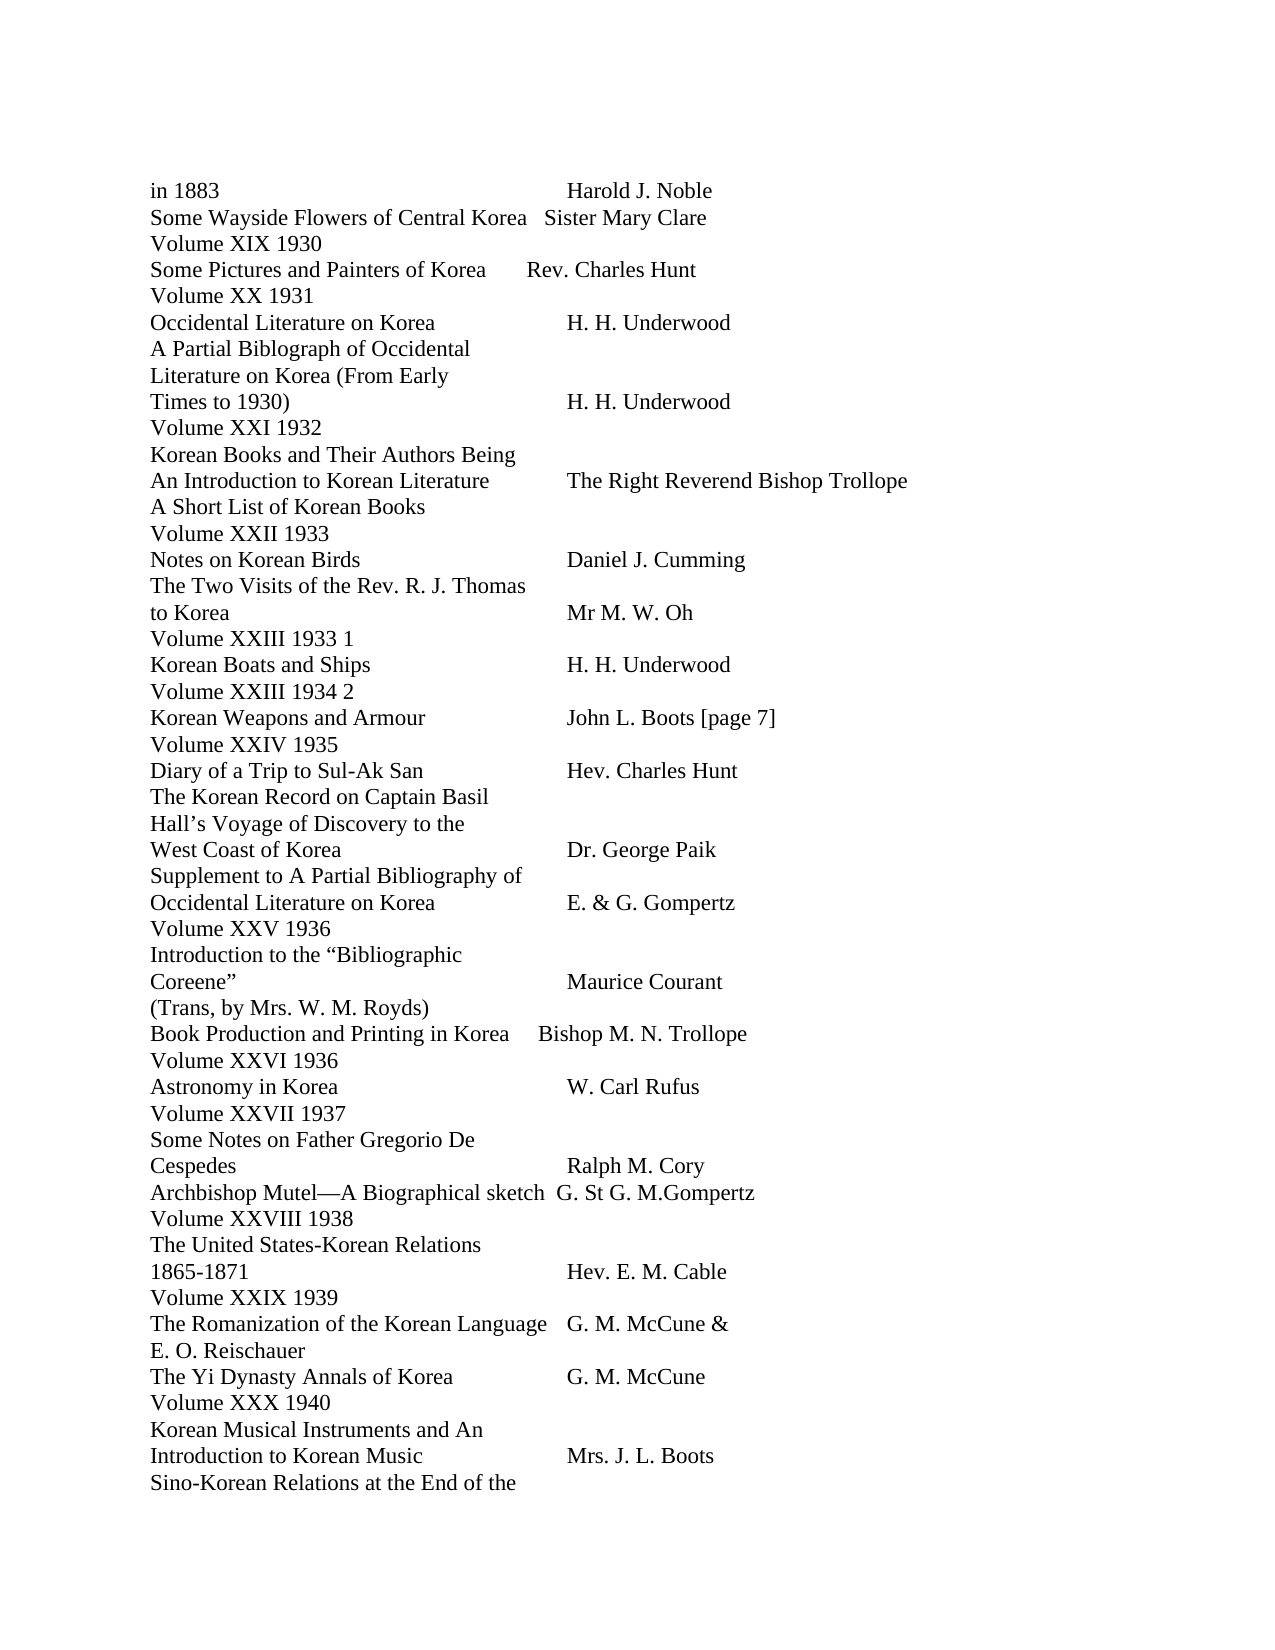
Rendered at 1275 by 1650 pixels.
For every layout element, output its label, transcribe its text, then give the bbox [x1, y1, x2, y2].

text Volume XXV 1936 [150, 915, 1125, 941]
text Volume XXVIII 1938 [150, 1205, 1125, 1231]
text Volume XXVI 1936 [150, 1047, 1125, 1073]
text The Two Visits of the Rev. R. J. Thomas [150, 572, 1125, 599]
text The United States-Korean Relations [150, 1231, 1125, 1258]
text Sino-Korean Relations at the End of the [150, 1468, 1125, 1495]
text Volume XXIII 1933 1 [150, 625, 1125, 652]
text Notes on Korean Birds Daniel J. Cumming [150, 546, 1125, 572]
text Occidental Literature on Korea H. H. Underwood [150, 309, 1125, 335]
text 1865-1871 Hev. E. M. Cable [150, 1258, 1125, 1284]
text Volume XXVII 1937 [150, 1099, 1125, 1126]
text Volume XIX 1930 [150, 230, 1125, 256]
text Occidental Literature on Korea E. & G. Gompertz [150, 889, 1125, 915]
text Astronomy in Korea W. Carl Rufus [150, 1073, 1125, 1099]
text Some Pictures and Painters of Korea Rev. Charles Hunt [150, 256, 1125, 283]
text A Short List of Korean Books [150, 493, 1125, 520]
text Diary of a Trip to Sul-Ak San Hev. Charles Hunt [150, 757, 1125, 783]
text Volume XXIX 1939 [150, 1284, 1125, 1310]
text Korean Books and Their Authors Being [150, 441, 1125, 467]
text A Partial Biblograph of Occidental [150, 335, 1125, 362]
text Some Wayside Flowers of Central Korea Sister Mary Clare [150, 203, 1125, 230]
text Volume XXIII 1934 2 [150, 678, 1125, 704]
text E. O. Reischauer [150, 1337, 1125, 1363]
text Korean Boats and Ships H. H. Underwood [150, 652, 1125, 678]
text Volume XXII 1933 [150, 520, 1125, 546]
text Volume XXX 1940 [150, 1389, 1125, 1416]
text Some Notes on Father Gregorio De [150, 1126, 1125, 1152]
text Hall’s Voyage of Discovery to the [150, 810, 1125, 836]
text The Yi Dynasty Annals of Korea G. M. McCune [150, 1363, 1125, 1389]
text The Romanization of the Korean Language G. M. McCune & [150, 1310, 1125, 1337]
text to Korea Mr M. W. Oh [150, 599, 1125, 625]
text Times to 1930) H. H. Underwood [150, 388, 1125, 414]
text The Korean Record on Captain Basil [150, 783, 1125, 810]
text Korean Weapons and Armour John L. Boots [page 7] [150, 704, 1125, 731]
text Coreene” Maurice Courant [150, 968, 1125, 994]
text An Introduction to Korean Literature The Right Reverend Bishop Trollope [150, 467, 1125, 493]
text Supplement to A Partial Bibliography of [150, 862, 1125, 889]
text Cespedes Ralph M. Cory [150, 1152, 1125, 1179]
text Korean Musical Instruments and An [150, 1416, 1125, 1442]
text Volume XXIV 1935 [150, 731, 1125, 757]
text Literature on Korea (From Early [150, 362, 1125, 388]
text Book Production and Printing in Korea Bishop M. N. Trollope [150, 1021, 1125, 1047]
text Volume XX 1931 [150, 283, 1125, 309]
text Volume XXI 1932 [150, 414, 1125, 441]
text Archbishop Mutel―A Biographical sketch G. St G. M.Gompertz [150, 1179, 1125, 1205]
text West Coast of Korea Dr. George Paik [150, 836, 1125, 862]
text Introduction to the “Bibliographic [150, 941, 1125, 968]
text (Trans, by Mrs. W. M. Royds) [150, 994, 1125, 1021]
text in 1883 Harold J. Noble [150, 177, 1125, 203]
text Introduction to Korean Music Mrs. J. L. Boots [150, 1442, 1125, 1468]
